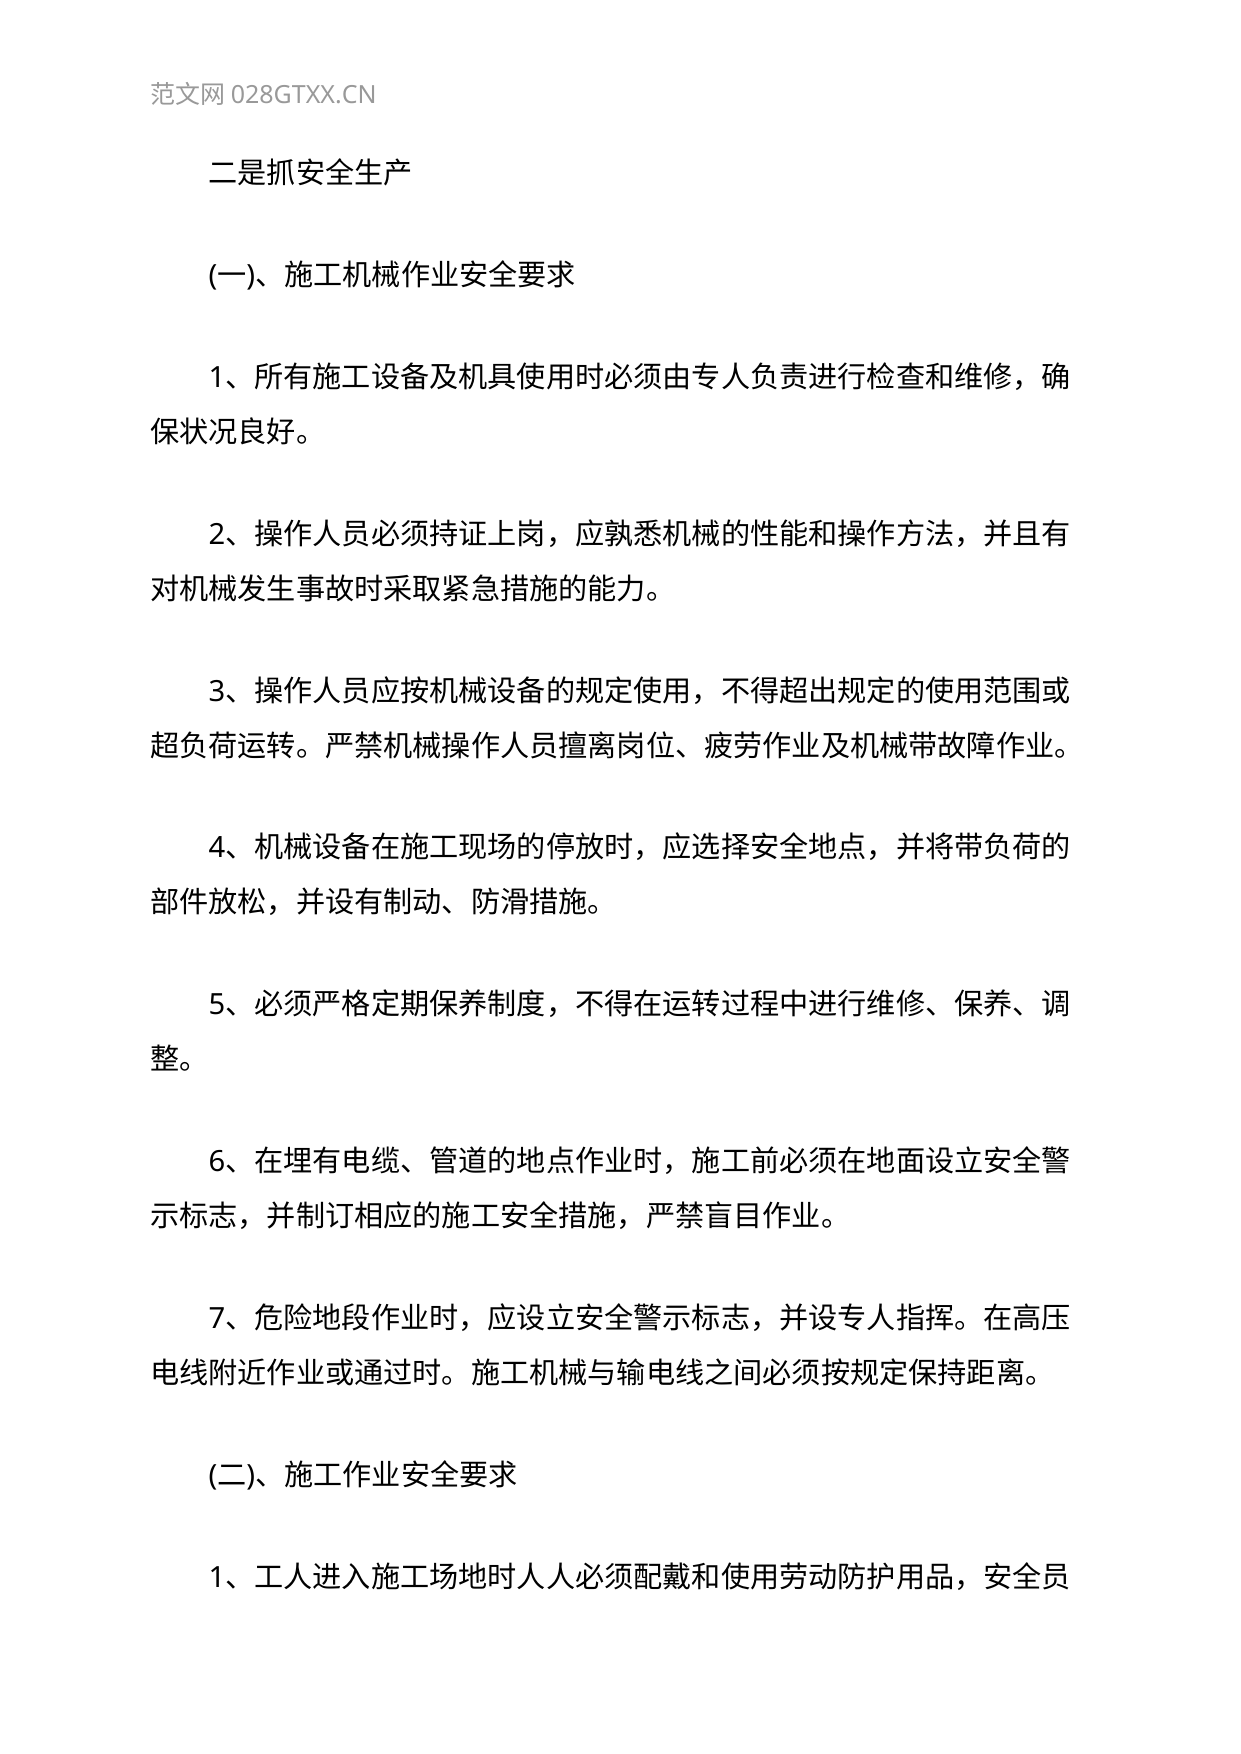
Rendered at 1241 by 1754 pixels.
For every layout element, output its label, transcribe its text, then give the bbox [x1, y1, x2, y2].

text (二)、施工作业安全要求 [150, 1451, 1090, 1493]
text 4、机械设备在施工现场的停放时，应选择安全地点，并将带负荷的部件放松，并设有制动、防滑措施。 [150, 824, 1090, 921]
text 7、危险地段作业时，应设立安全警示标志，并设专人指挥。在高压电线附近作业或通过时。施工机械与输电线之间必须按规定保持距离。 [150, 1294, 1090, 1392]
text 3、操作人员应按机械设备的规定使用，不得超出规定的使用范围或超负荷运转。严禁机械操作人员擅离岗位、疲劳作业及机械带故障作业。 [150, 667, 1090, 764]
text 6、在埋有电缆、管道的地点作业时，施工前必须在地面设立安全警示标志，并制订相应的施工安全措施，严禁盲目作业。 [150, 1138, 1090, 1235]
text (一)、施工机械作业安全要求 [150, 252, 1090, 294]
text 5、必须严格定期保养制度，不得在运转过程中进行维修、保养、调整。 [150, 981, 1090, 1078]
text 二是抓安全生产 [150, 150, 1090, 192]
text 2、操作人员必须持证上岗，应孰悉机械的性能和操作方法，并且有对机械发生事故时采取紧急措施的能力。 [150, 511, 1090, 608]
text 1、所有施工设备及机具使用时必须由专人负责进行检查和维修，确保状况良好。 [150, 354, 1090, 451]
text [150, 1553, 1090, 1596]
